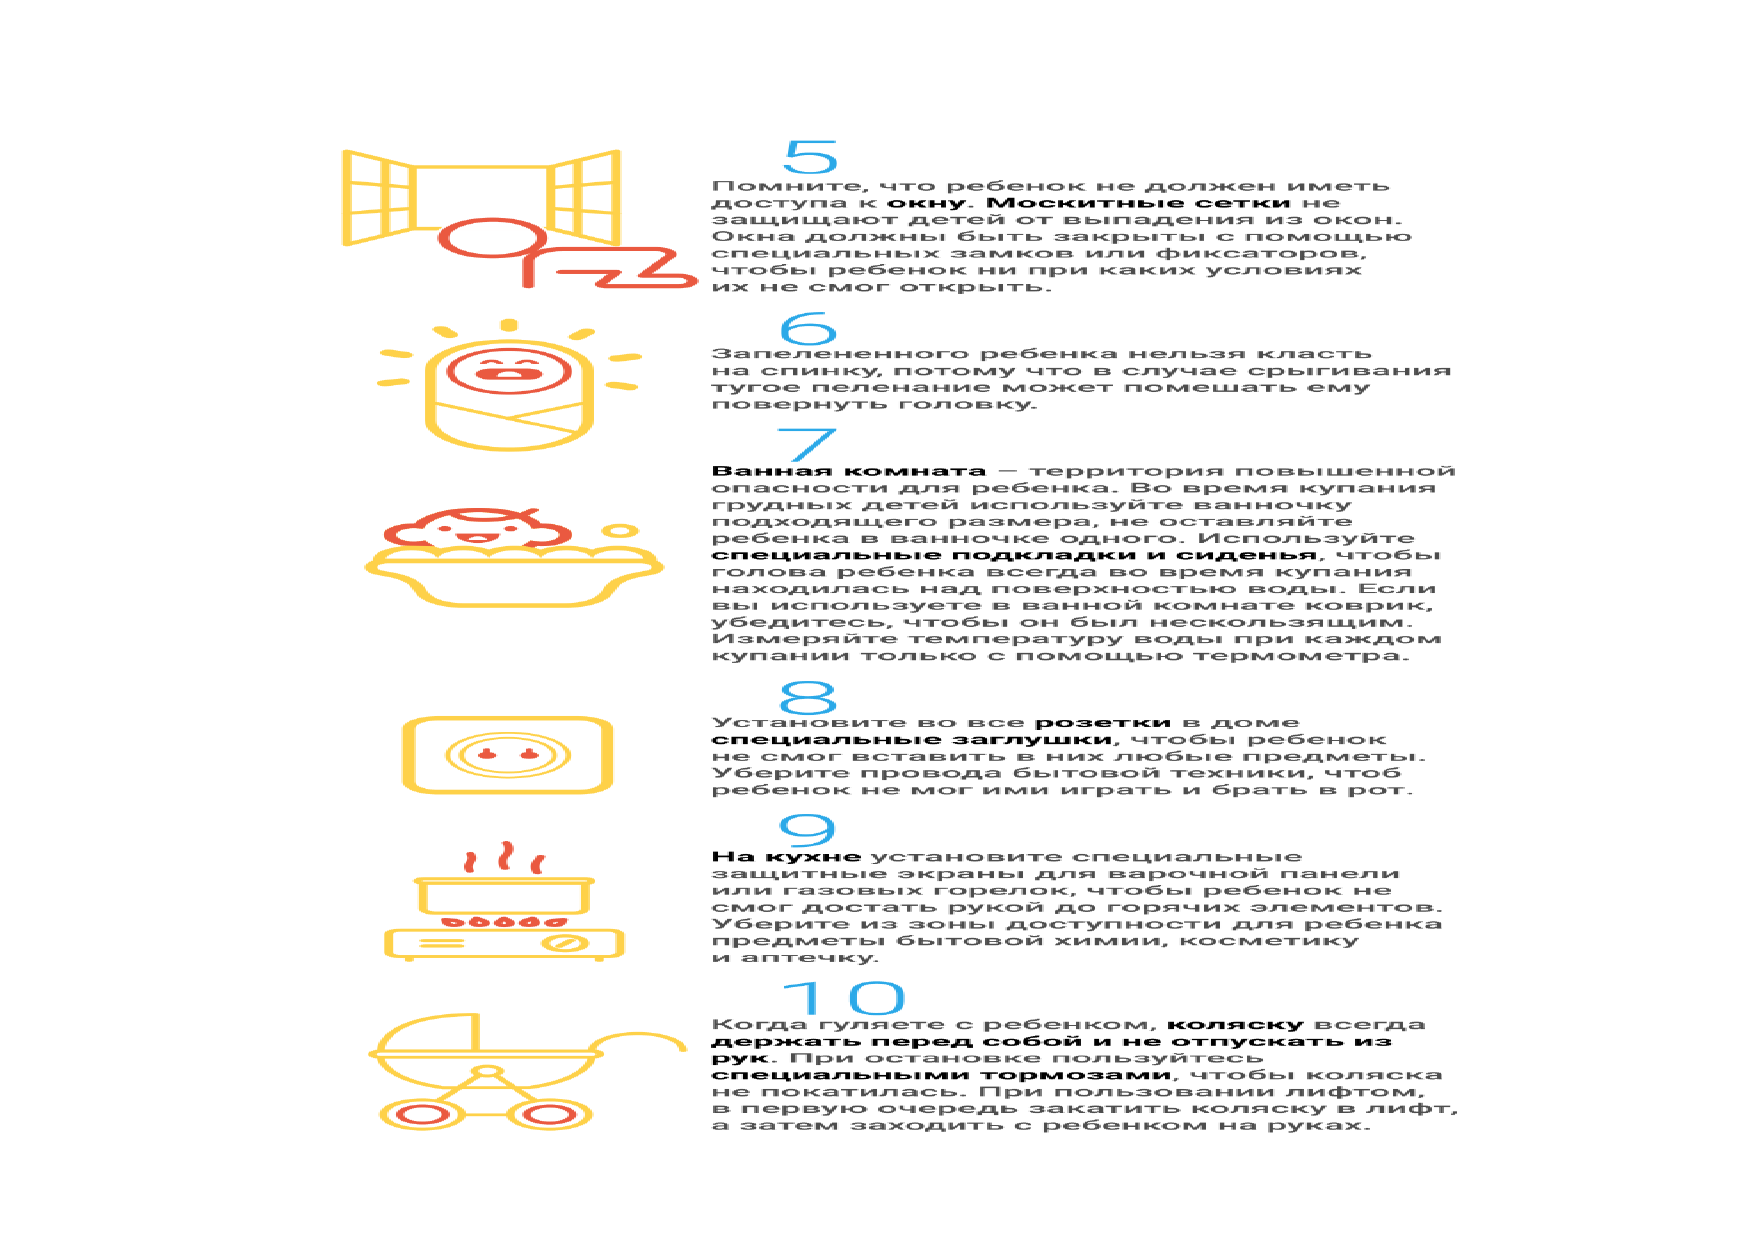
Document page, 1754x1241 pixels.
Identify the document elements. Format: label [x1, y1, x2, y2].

picture [192, 88, 1580, 1167]
